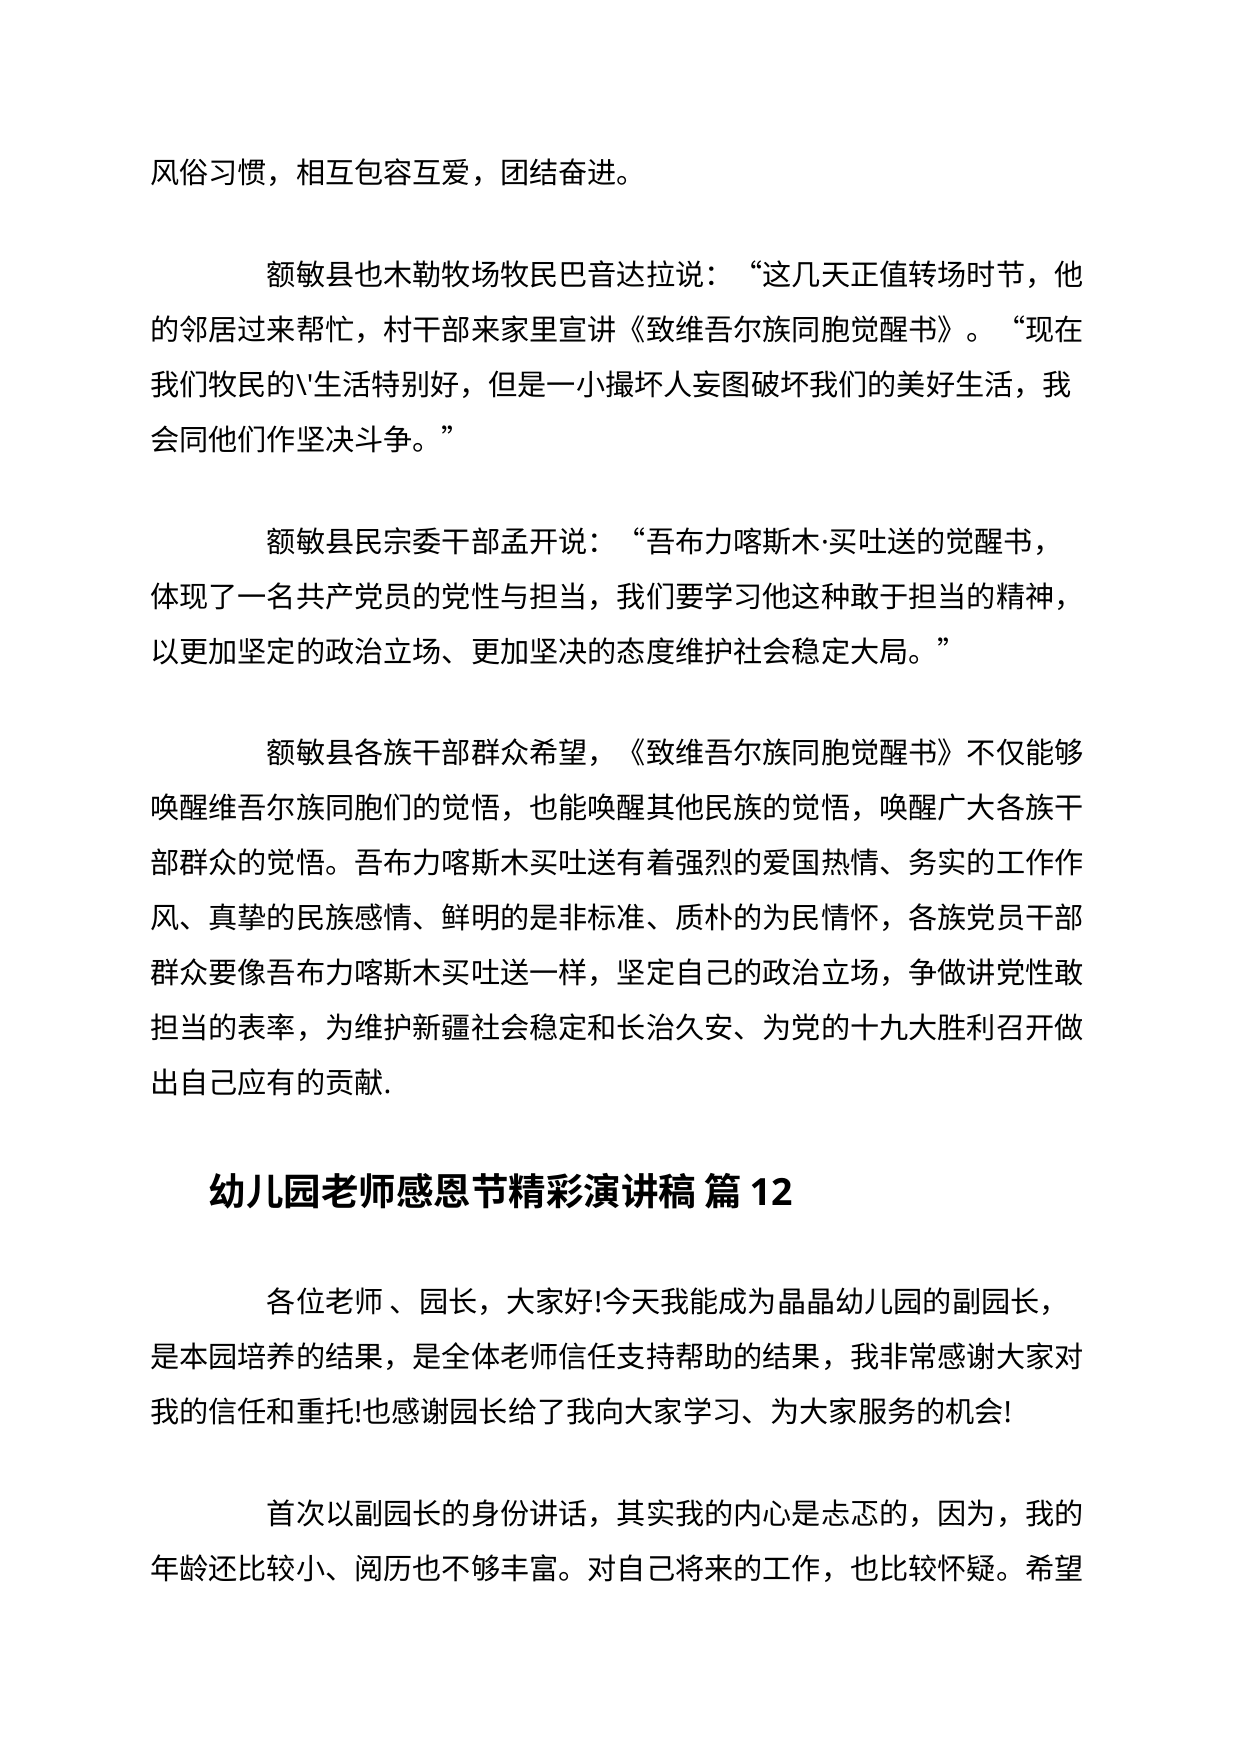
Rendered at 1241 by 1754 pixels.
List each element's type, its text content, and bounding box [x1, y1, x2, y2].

text 幼儿园老师感恩节精彩演讲稿 篇12 [150, 1161, 1090, 1216]
text 各位老师 、园长，大家好!今天我能成为晶晶幼儿园的副园长，是本园培养的结果，是全体老师信任支持帮助的结果，我非常感谢大家对我的信任和重托!也感谢园长给了我向大家学习、为大家服务的机会! [150, 1279, 1090, 1431]
text 额敏县各族干部群众希望，《致维吾尔族同胞觉醒书》不仅能够唤醒维吾尔族同胞们的觉悟，也能唤醒其他民族的觉悟，唤醒广大各族干部群众的觉悟。吾布力喀斯木买吐送有着强烈的爱国热情、务实的工作作风、真挚的民族感情、鲜明的是非标准、质朴的为民情怀，各族党员干部群众要像吾布力喀斯木买吐送一样，坚定自己的政治立场，争做讲党性敢担当的表率，为维护新疆社会稳定和长治久安、为党的十九大胜利召开做出自己应有的贡献. [150, 730, 1090, 1102]
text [150, 1491, 1090, 1588]
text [150, 150, 1090, 192]
text 额敏县民宗委干部孟开说：“吾布力喀斯木·买吐送的觉醒书，体现了一名共产党员的党性与担当，我们要学习他这种敢于担当的精神，以更加坚定的政治立场、更加坚决的态度维护社会稳定大局。” [150, 518, 1090, 671]
text 额敏县也木勒牧场牧民巴音达拉说：“这几天正值转场时节，他的邻居过来帮忙，村干部来家里宣讲《致维吾尔族同胞觉醒书》。“现在我们牧民的\'生活特别好，但是一小撮坏人妄图破坏我们的美好生活，我会同他们作坚决斗争。” [150, 252, 1090, 459]
